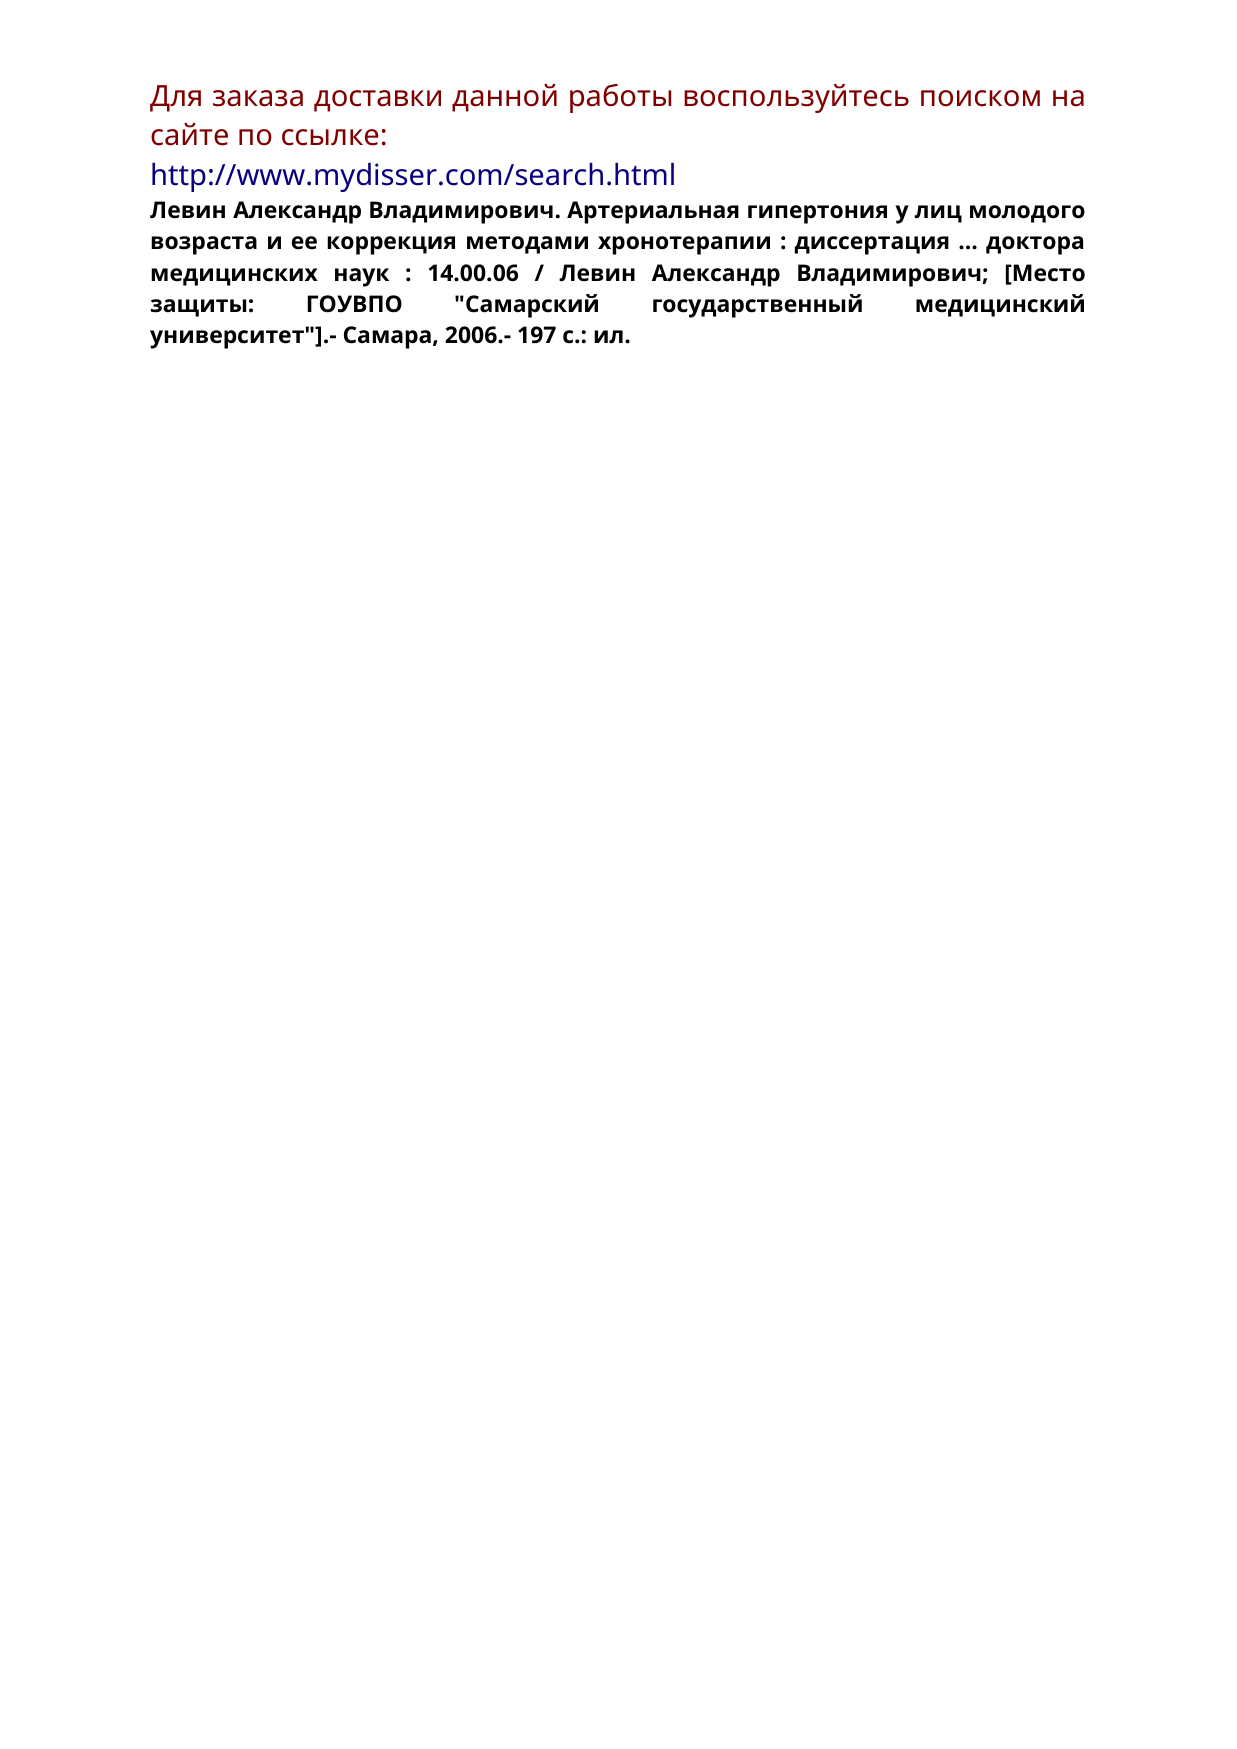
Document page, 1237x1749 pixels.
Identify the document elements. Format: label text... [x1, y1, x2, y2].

text Левин Александр Владимирович. Артериальная гипертония у лиц молодого возраста и ее коррекция методами хронотерапии : диссертация ... доктора медицинских наук : 14.00.06 / Левин Александр Владимирович; [Место защиты: ГОУВПО "Самарский государственный медицинский университет"].- Самара, 2006.- 197 с.: ил. [150, 194, 1086, 350]
